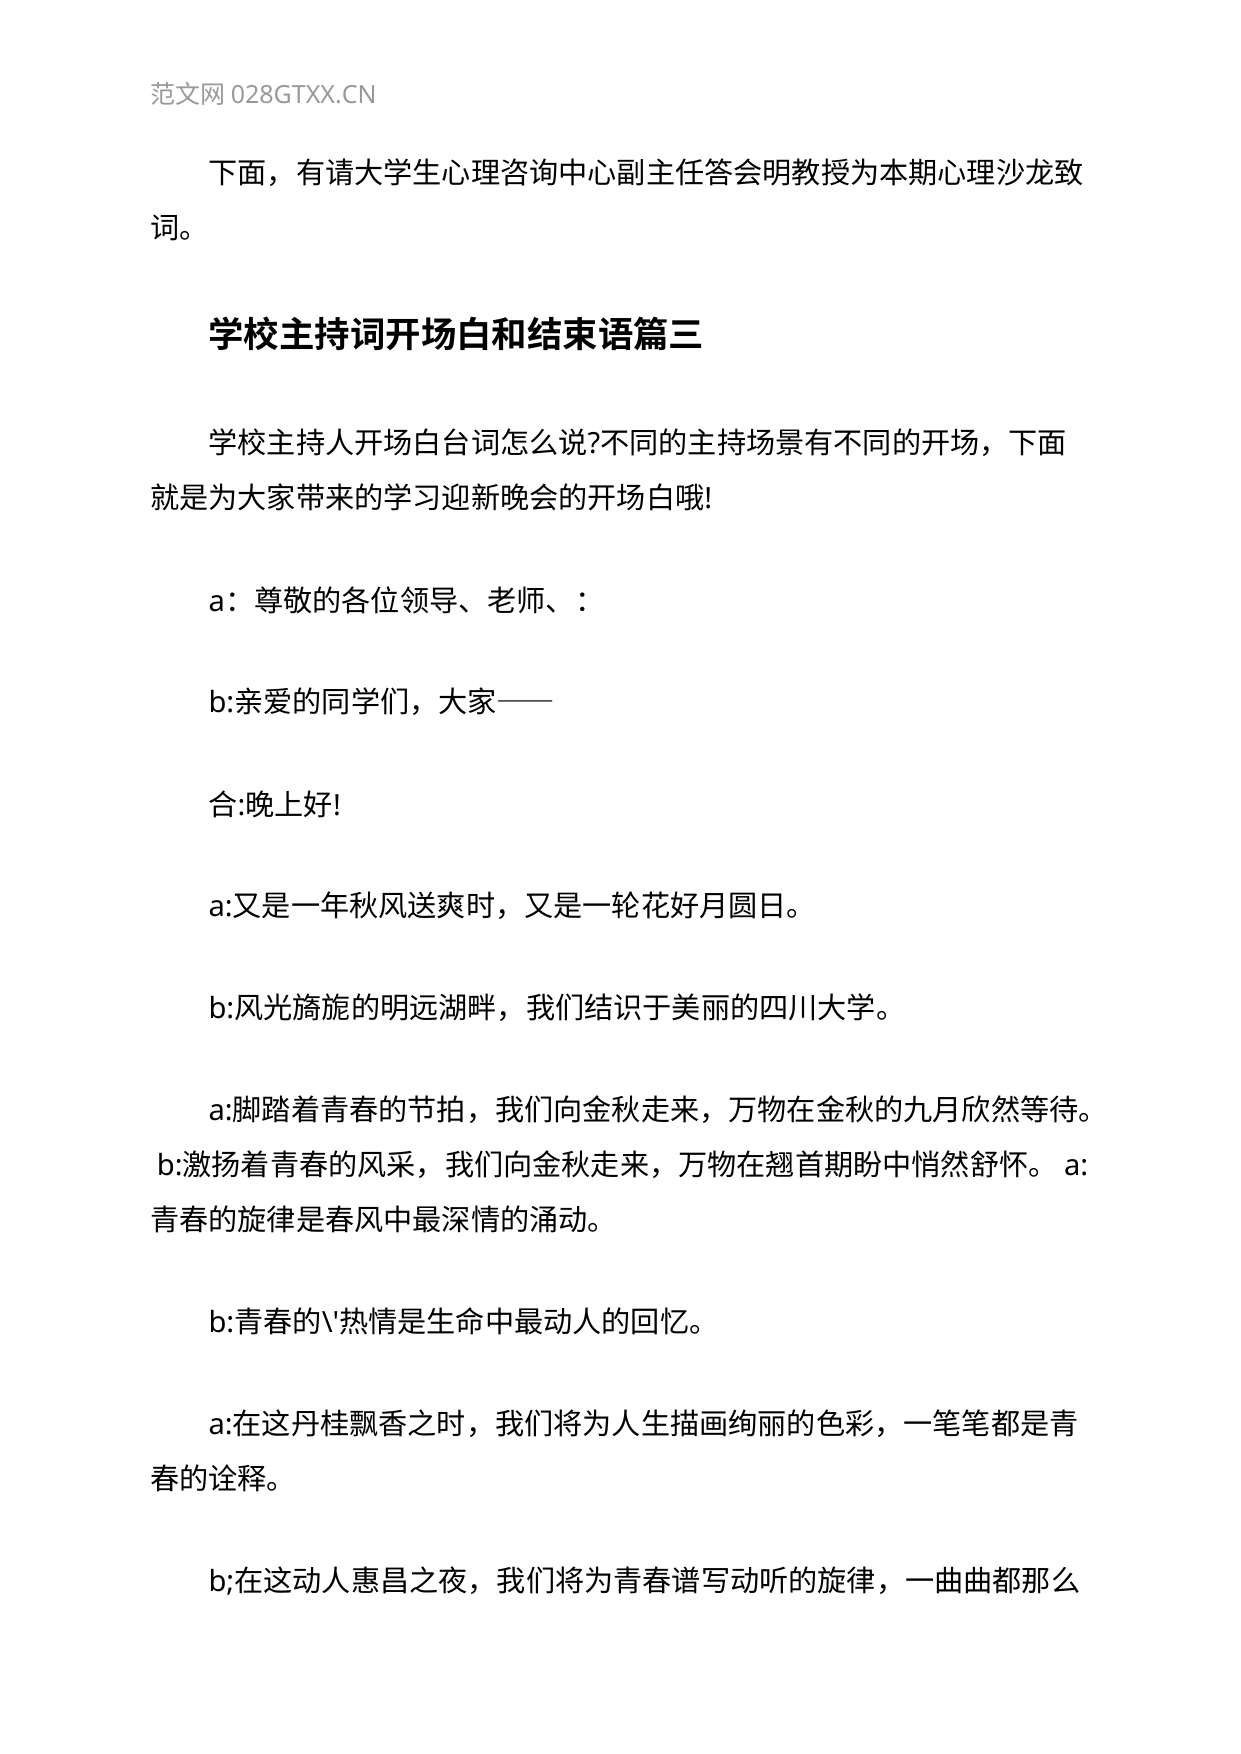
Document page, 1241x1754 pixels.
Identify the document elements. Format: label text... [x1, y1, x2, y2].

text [150, 1557, 1090, 1600]
text 合:晚上好! [150, 781, 1090, 823]
text b:青春的\'热情是生命中最动人的回忆。 [150, 1299, 1090, 1341]
text a:脚踏着青春的节拍，我们向金秋走来，万物在金秋的九月欣然等待。 b:激扬着青春的风采，我们向金秋走来，万物在翘首期盼中悄然舒怀。 a:青春的旋律是春风中最深情的涌动。 [150, 1087, 1090, 1239]
text a:在这丹桂飘香之时，我们将为人生描画绚丽的色彩，一笔笔都是青春的诠释。 [150, 1401, 1090, 1498]
text a：尊敬的各位领导、老师、： [150, 577, 1090, 619]
text a:又是一年秋风送爽时，又是一轮花好月圆日。 [150, 883, 1090, 925]
text 学校主持词开场白和结束语篇三 [150, 307, 1090, 358]
text 下面，有请大学生心理咨询中心副主任答会明教授为本期心理沙龙致词。 [150, 150, 1090, 247]
text b:亲爱的同学们，大家—— [150, 679, 1090, 721]
text 学校主持人开场白台词怎么说?不同的主持场景有不同的开场，下面就是为大家带来的学习迎新晚会的开场白哦! [150, 420, 1090, 517]
text b:风光旖旎的明远湖畔，我们结识于美丽的四川大学。 [150, 985, 1090, 1027]
